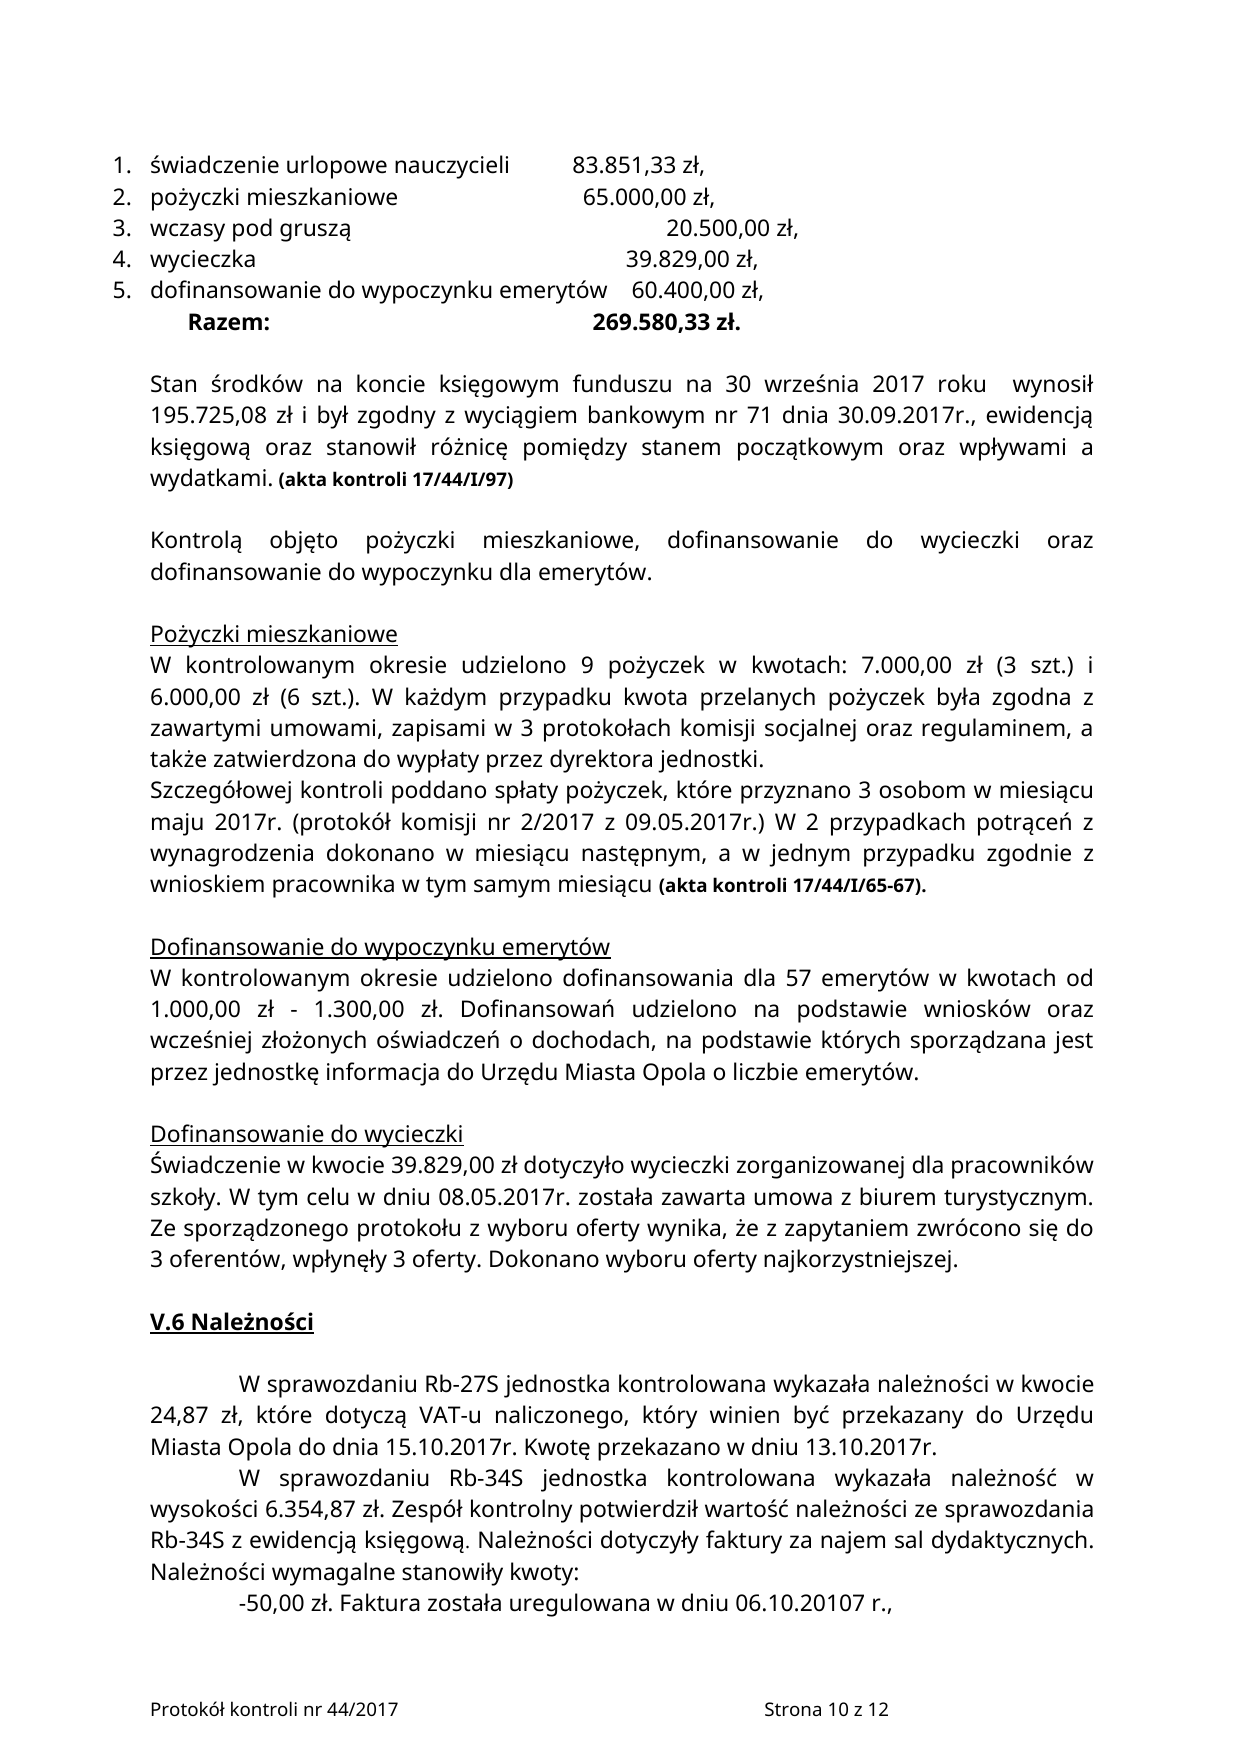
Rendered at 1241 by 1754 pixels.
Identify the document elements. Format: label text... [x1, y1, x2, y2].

text Kontrolą objęto pożyczki mieszkaniowe, dofinansowanie do wycieczki oraz dofinansowanie do wypoczynku dla emerytów. [150, 524, 1095, 587]
text Świadczenie w kwocie 39.829,00 zł dotyczyło wycieczki zorganizowanej dla pracowników szkoły. W tym celu w dniu 08.05.2017r. została zawarta umowa z biurem turystycznym. Ze sporządzonego protokołu z wyboru oferty wynika, że z zapytaniem zwrócono się do 3 oferentów, wpłynęły 3 oferty. Dokonano wyboru oferty najkorzystniejszej. [150, 1149, 1095, 1274]
text V.6 Należności [150, 1306, 1095, 1337]
list wczasy pod gruszą 20.500,00 zł, [112, 212, 1095, 243]
list świadczenie urlopowe nauczycieli 83.851,33 zł, [112, 149, 1095, 181]
text W kontrolowanym okresie udzielono 9 pożyczek w kwotach: 7.000,00 zł (3 szt.) i 6.000,00 zł (6 szt.). W każdym przypadku kwota przelanych pożyczek była zgodna z zawartymi umowami, zapisami w 3 protokołach komisji socjalnej oraz regulaminem, a także zatwierdzona do wypłaty przez dyrektora jednostki. [150, 649, 1095, 774]
text Stan środków na koncie księgowym funduszu na 30 września 2017 roku wynosił 195.725,08 zł i był zgodny z wyciągiem bankowym nr 71 dnia 30.09.2017r., ewidencją księgową oraz stanowił różnicę pomiędzy stanem początkowym oraz wpływami a wydatkami. (akta kontroli 17/44/I/97) [150, 368, 1095, 493]
list wycieczka 39.829,00 zł, [112, 243, 1095, 274]
list dofinansowanie do wypoczynku emerytów 60.400,00 zł, [112, 274, 1095, 306]
text Dofinansowanie do wycieczki [150, 1118, 1095, 1149]
text Razem: 269.580,33 zł. [150, 306, 1095, 337]
list pożyczki mieszkaniowe 65.000,00 zł, [112, 181, 1095, 212]
text W kontrolowanym okresie udzielono dofinansowania dla 57 emerytów w kwotach od 1.000,00 zł - 1.300,00 zł. Dofinansowań udzielono na podstawie wniosków oraz wcześniej złożonych oświadczeń o dochodach, na podstawie których sporządzana jest przez jednostkę informacja do Urzędu Miasta Opola o liczbie emerytów. [150, 962, 1095, 1087]
text -50,00 zł. Faktura została uregulowana w dniu 06.10.20107 r., [150, 1587, 1095, 1618]
text Pożyczki mieszkaniowe [150, 618, 1095, 649]
text W sprawozdaniu Rb-27S jednostka kontrolowana wykazała należności w kwocie 24,87 zł, które dotyczą VAT-u naliczonego, który winien być przekazany do Urzędu Miasta Opola do dnia 15.10.2017r. Kwotę przekazano w dniu 13.10.2017r. [150, 1368, 1095, 1462]
text W sprawozdaniu Rb-34S jednostka kontrolowana wykazała należność w wysokości 6.354,87 zł. Zespół kontrolny potwierdził wartość należności ze sprawozdania Rb-34S z ewidencją księgową. Należności dotyczyły faktury za najem sal dydaktycznych. Należności wymagalne stanowiły kwoty: [150, 1462, 1095, 1587]
text Dofinansowanie do wypoczynku emerytów [150, 931, 1095, 962]
text Szczegółowej kontroli poddano spłaty pożyczek, które przyznano 3 osobom w miesiącu maju 2017r. (protokół komisji nr 2/2017 z 09.05.2017r.) W 2 przypadkach potrąceń z wynagrodzenia dokonano w miesiącu następnym, a w jednym przypadku zgodnie z wnioskiem pracownika w tym samym miesiącu (akta kontroli 17/44/I/65-67). [150, 774, 1095, 899]
